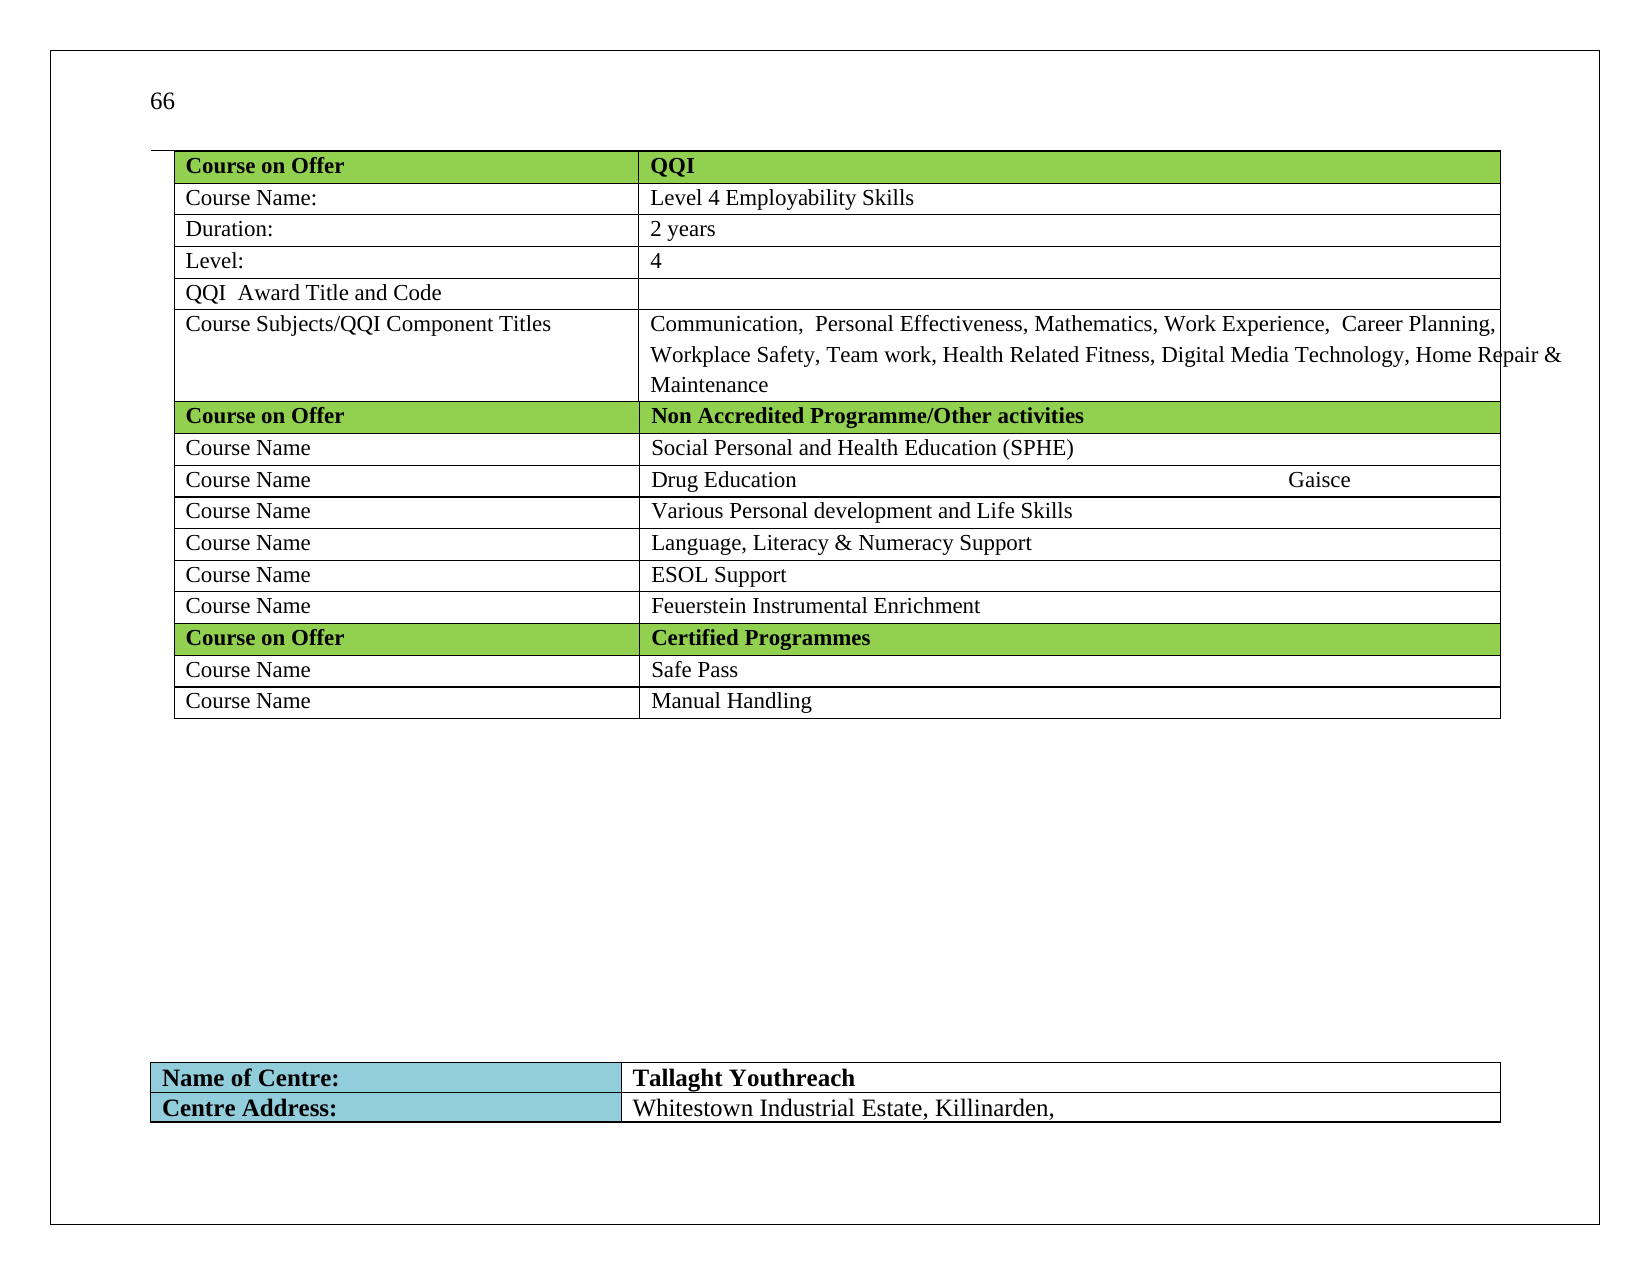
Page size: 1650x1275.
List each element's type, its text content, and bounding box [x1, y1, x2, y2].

table_cell Centre Address: [151, 1093, 621, 1121]
table_cell Name of Centre: [151, 1063, 621, 1092]
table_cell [622, 1093, 1500, 1121]
table_header [151, 151, 1501, 1062]
table_cell Tallaght Youthreach [622, 1063, 1500, 1092]
